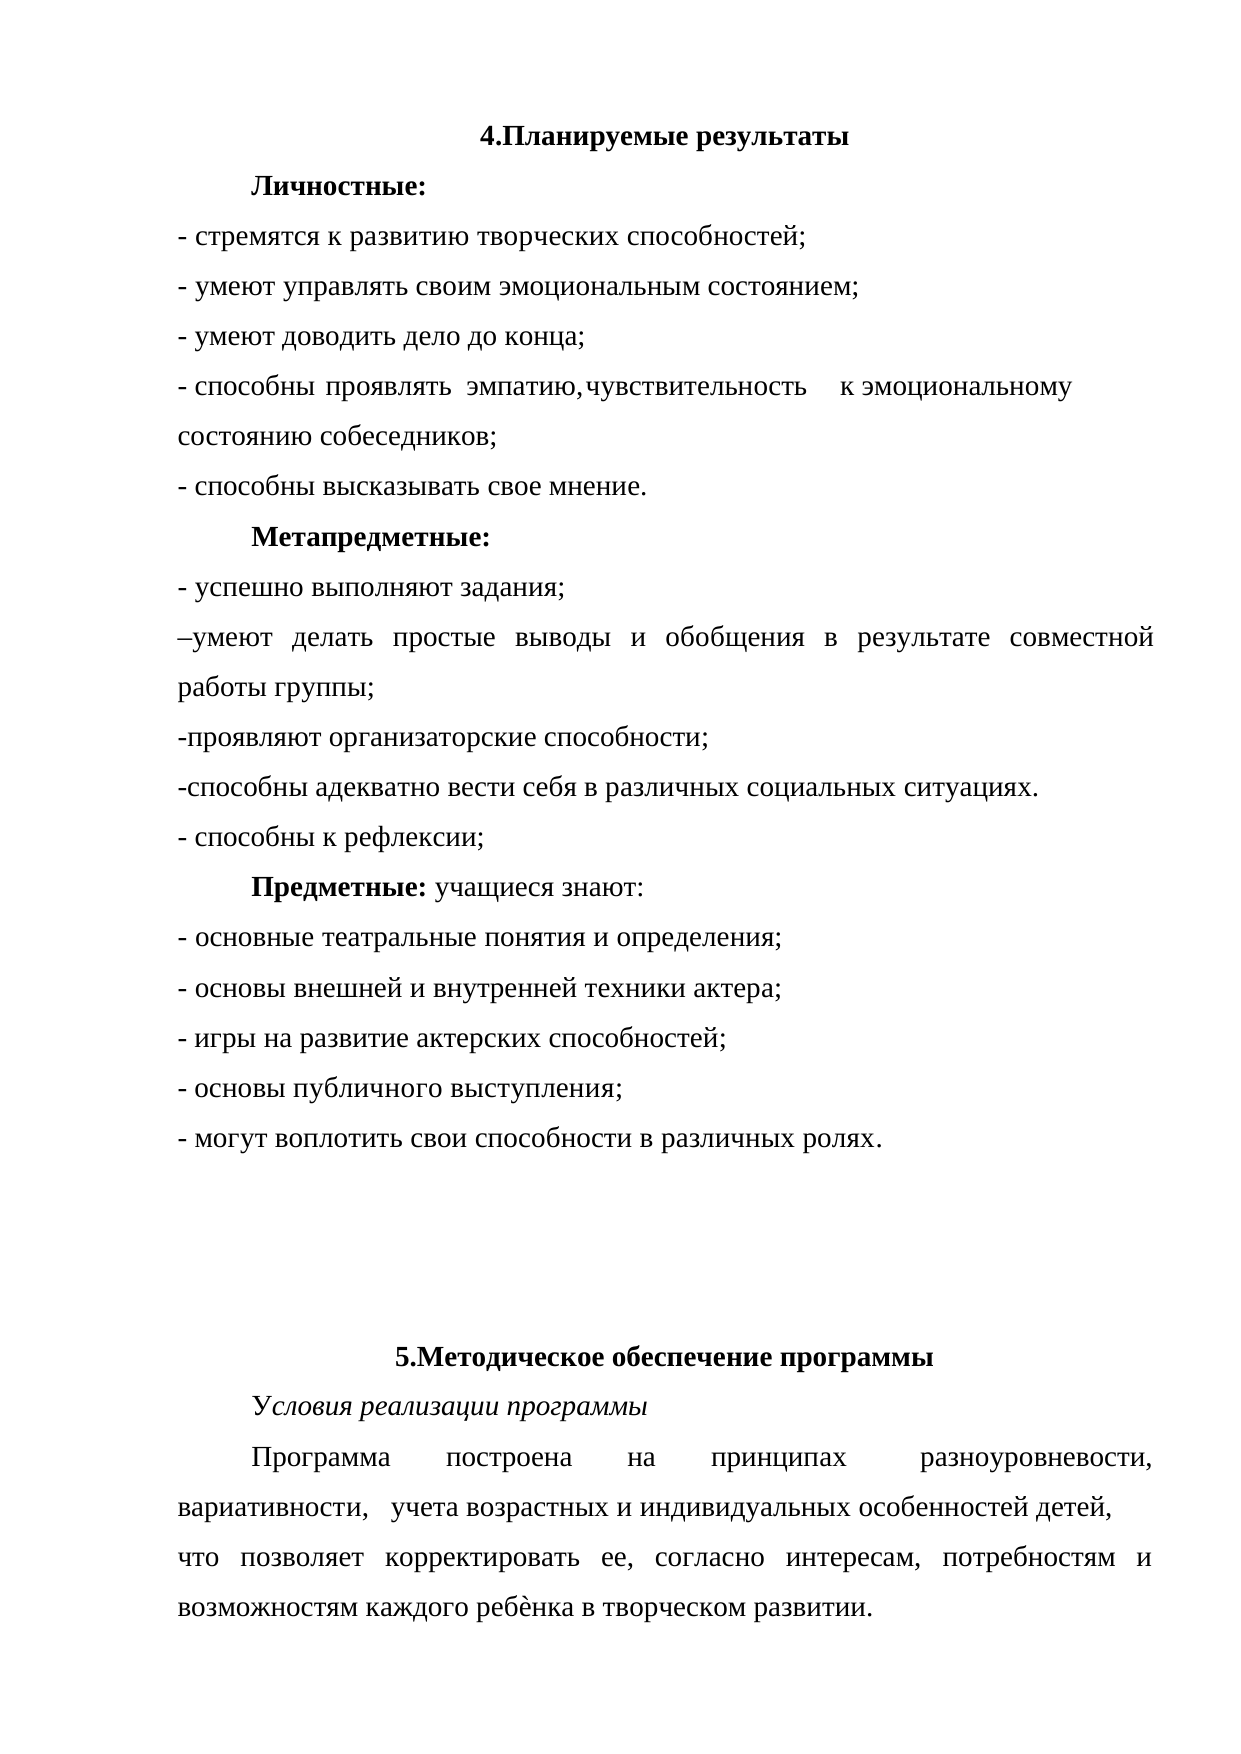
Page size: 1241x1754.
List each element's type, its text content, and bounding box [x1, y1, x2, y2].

text - основные театральные понятия и определения; - основы внешней и внутренней техники актера; - игры на развитие актерских способностей; [177, 919, 782, 1053]
text - умеют управлять своим эмоциональным состоянием; - умеют доводить дело до конца; [177, 268, 866, 352]
text -проявляют организаторские способности; [177, 719, 1154, 752]
text Предметные: учащиеся знают: [251, 869, 1154, 903]
text - стремятся к развитию творческих способностей; [177, 218, 1154, 252]
text -способны адекватно вести себя в различных социальных ситуациях. - способны к рефлексии; [177, 769, 1045, 853]
text 5.Методическое обеспечение программы Условия реализации программы [251, 1339, 941, 1422]
text - способны высказывать свое мнение. Метапредметные: [177, 468, 654, 552]
text Личностные: [251, 168, 1154, 202]
text Программа построена на принципах разноуровневости, вариативности, учета возрастных и индивидуальных особенностей детей, что позволяет корректировать ее, согласно интересам, потребностям и возможностям каждого ребѐнка в творческом развитии. [177, 1439, 1159, 1622]
text - успешно выполняют задания; [177, 569, 1154, 603]
text - могут воплотить свои способности в различных ролях. [177, 1121, 1154, 1154]
text –умеют делать простые выводы и обобщения в результате совместной работы группы; [177, 619, 1159, 702]
text - способны проявлять эмпатию,чувствительность к эмоциональному состоянию собеседников; [177, 368, 1080, 452]
text 4.Планируемые результаты [480, 118, 1154, 151]
text - основы публичного выступления; [177, 1070, 1154, 1104]
